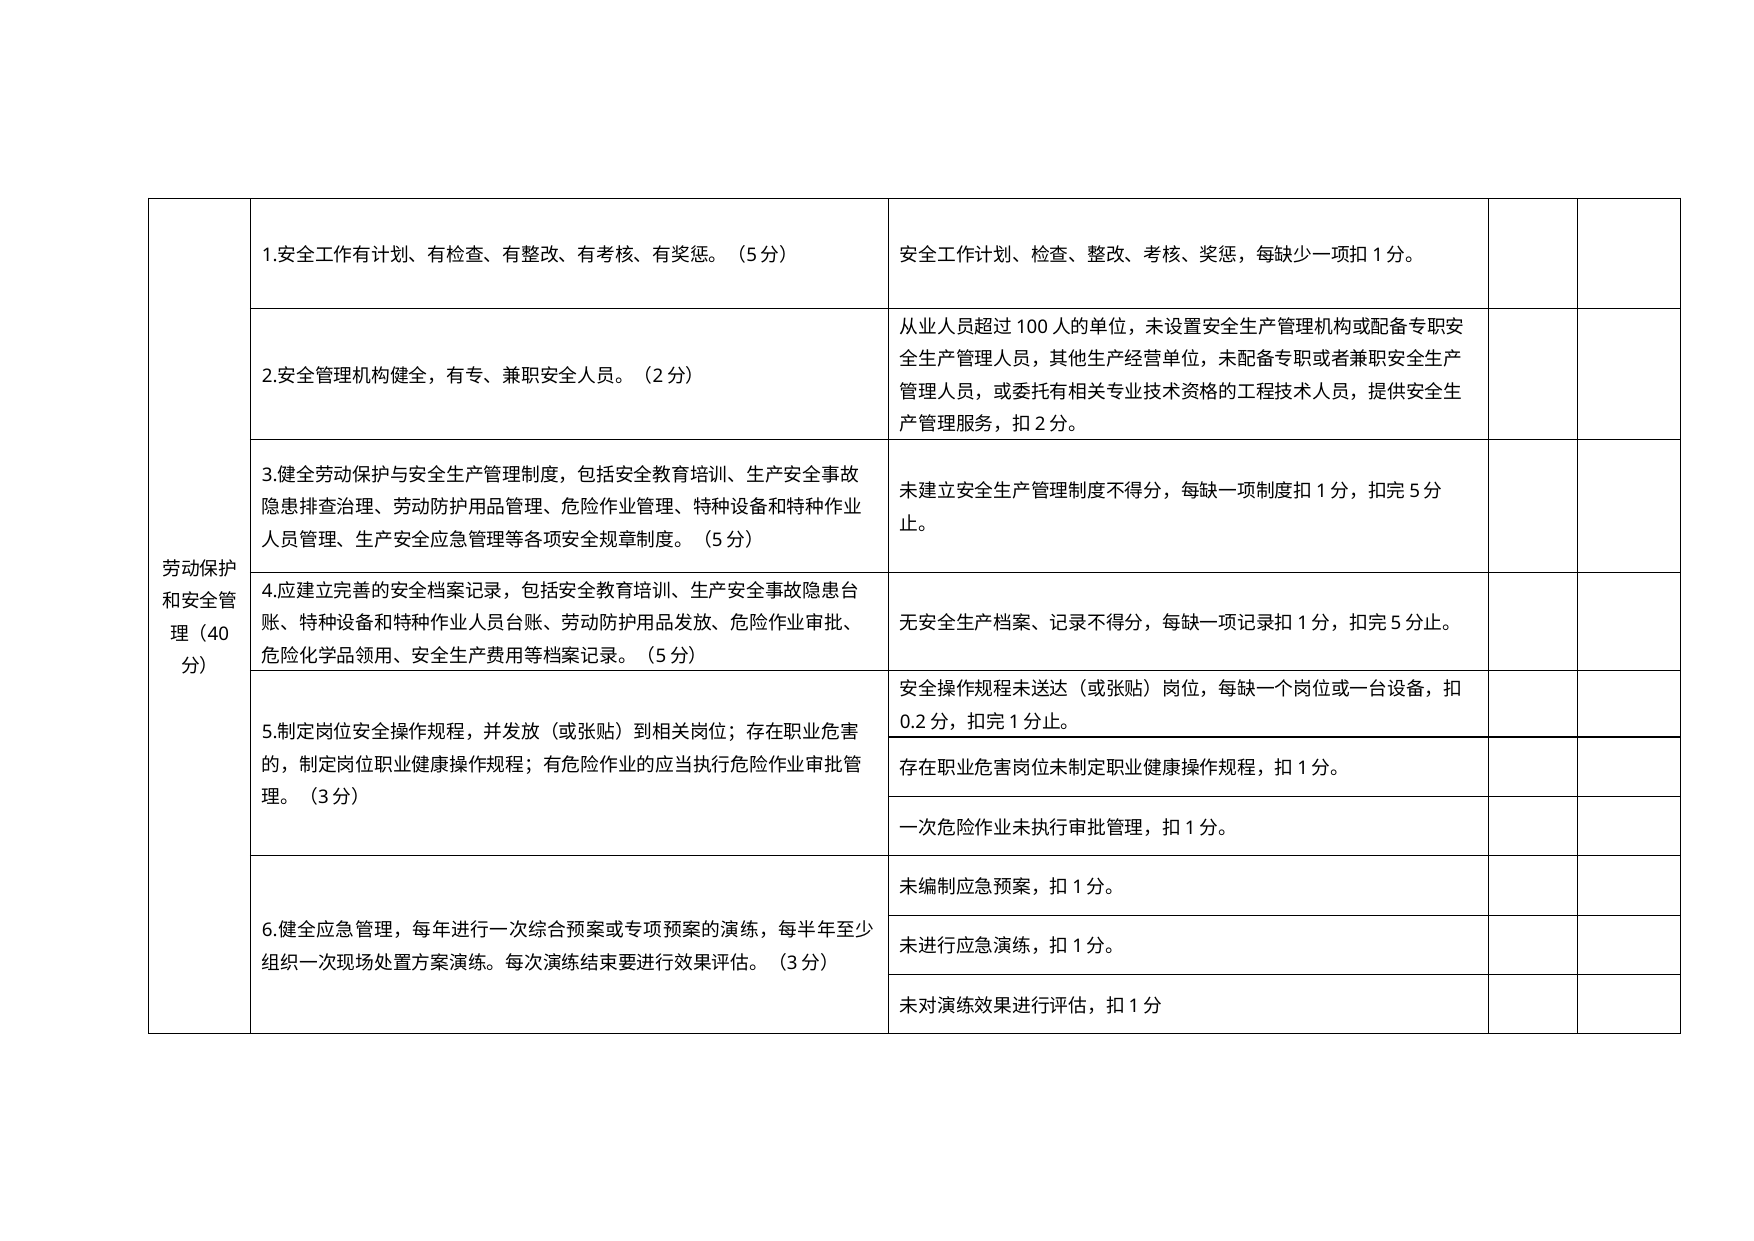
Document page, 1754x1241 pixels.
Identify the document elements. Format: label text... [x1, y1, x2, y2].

table_cell 存在职业危害岗位未制定职业健康操作规程，扣1分。 [889, 738, 1488, 796]
table_cell 未建立安全生产管理制度不得分，每缺一项制度扣1分，扣完5分止。 [889, 440, 1488, 572]
table_cell 3.健全劳动保护与安全生产管理制度，包括安全教育培训、生产安全事故隐患排查治理、劳动防护用品管理、危险作业管理、特种设备和特种作业人员管理、生产安全应急管理等各项安全规章制度。（5分） [251, 440, 888, 572]
table_cell 5.制定岗位安全操作规程，并发放（或张贴）到相关岗位；存在职业危害的，制定岗位职业健康操作规程；有危险作业的应当执行危险作业审批管理。（3分） [251, 671, 888, 855]
table_cell [1489, 916, 1577, 974]
table_cell [1489, 309, 1577, 439]
table_cell 6.健全应急管理，每年进行一次综合预案或专项预案的演练，每半年至少组织一次现场处置方案演练。每次演练结束要进行效果评估。（3分） [251, 856, 888, 1033]
table_cell 安全操作规程未送达（或张贴）岗位，每缺一个岗位或一台设备，扣0.2分，扣完1分止。 [889, 671, 1488, 736]
table_cell 无安全生产档案、记录不得分，每缺一项记录扣1分，扣完5分止。 [889, 573, 1488, 670]
table_cell [1578, 440, 1680, 572]
table_cell [1489, 797, 1577, 855]
table_cell [1489, 199, 1577, 308]
table_cell [1578, 916, 1680, 974]
table_cell 1.安全工作有计划、有检查、有整改、有考核、有奖惩。（5分） [251, 199, 888, 308]
table_cell [1489, 975, 1577, 1033]
table_cell [1489, 573, 1577, 670]
table_cell [1489, 440, 1577, 572]
table_cell 未进行应急演练，扣1分。 [889, 916, 1488, 974]
table_cell 2.安全管理机构健全，有专、兼职安全人员。（2分） [251, 309, 888, 439]
table_cell [1578, 797, 1680, 855]
table_cell 劳动保护和安全管理（40分） [149, 199, 250, 1033]
table_cell [1578, 856, 1680, 914]
table_cell [1489, 738, 1577, 796]
table_cell [1489, 671, 1577, 736]
table_cell 一次危险作业未执行审批管理，扣1分。 [889, 797, 1488, 855]
table_cell [1489, 856, 1577, 914]
table_cell 安全工作计划、检查、整改、考核、奖惩，每缺少一项扣1分。 [889, 199, 1488, 308]
table_cell 4.应建立完善的安全档案记录，包括安全教育培训、生产安全事故隐患台账、特种设备和特种作业人员台账、劳动防护用品发放、危险作业审批、危险化学品领用、安全生产费用等档案记录。（5分） [251, 573, 888, 670]
table_cell 未编制应急预案，扣1分。 [889, 856, 1488, 914]
table_cell [1578, 573, 1680, 670]
table_cell 从业人员超过100人的单位，未设置安全生产管理机构或配备专职安全生产管理人员，其他生产经营单位，未配备专职或者兼职安全生产管理人员，或委托有相关专业技术资格的工程技术人员，提供安全生产管理服务，扣2分。 [889, 309, 1488, 439]
table_cell [1578, 671, 1680, 736]
table_cell [1578, 309, 1680, 439]
table_cell [1578, 975, 1680, 1033]
table_cell [1578, 199, 1680, 308]
table_cell 未对演练效果进行评估，扣1分 [889, 975, 1488, 1033]
table_cell [1578, 738, 1680, 796]
